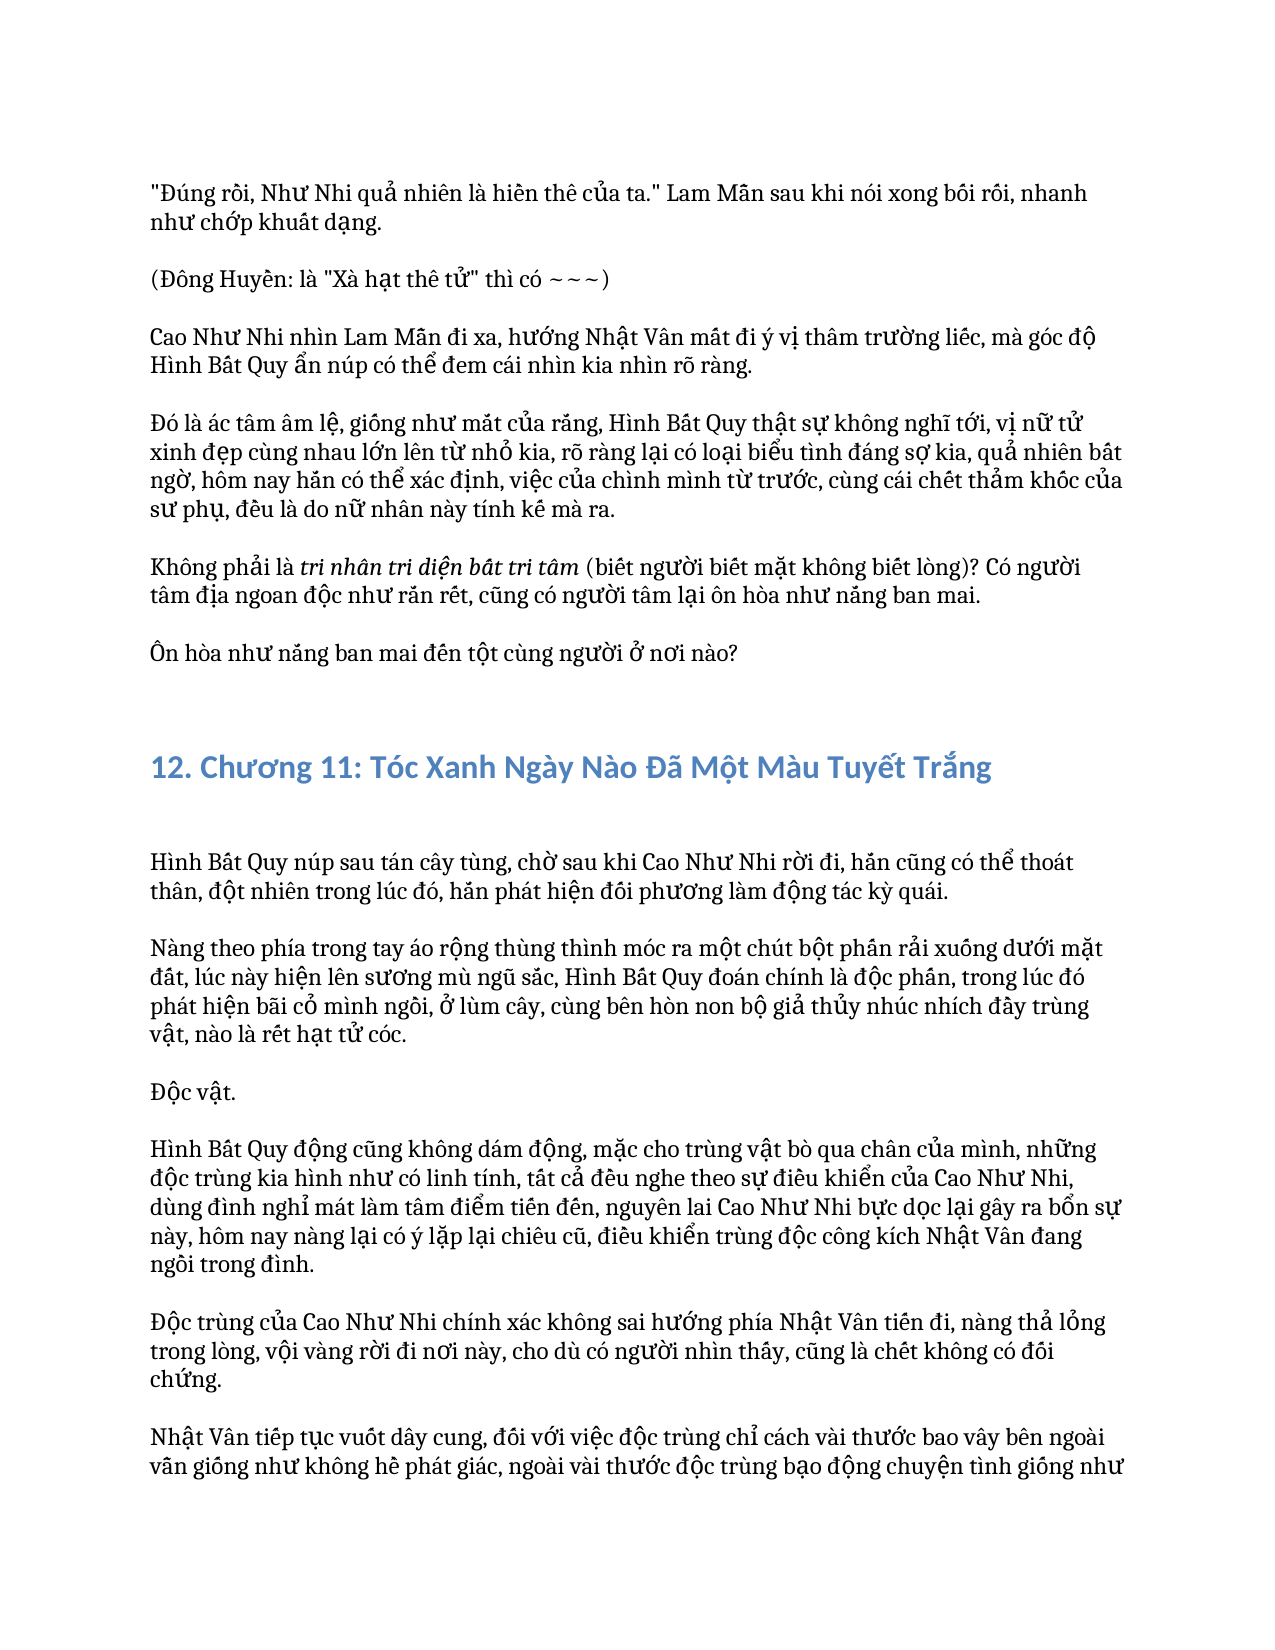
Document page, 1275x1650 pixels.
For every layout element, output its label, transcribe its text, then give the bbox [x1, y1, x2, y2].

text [150, 150, 1125, 725]
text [150, 790, 1125, 1480]
subtitle 12. Chương 11: Tóc Xanh Ngày Nào Đã Một Màu Tuyết Trắng [150, 746, 1125, 787]
